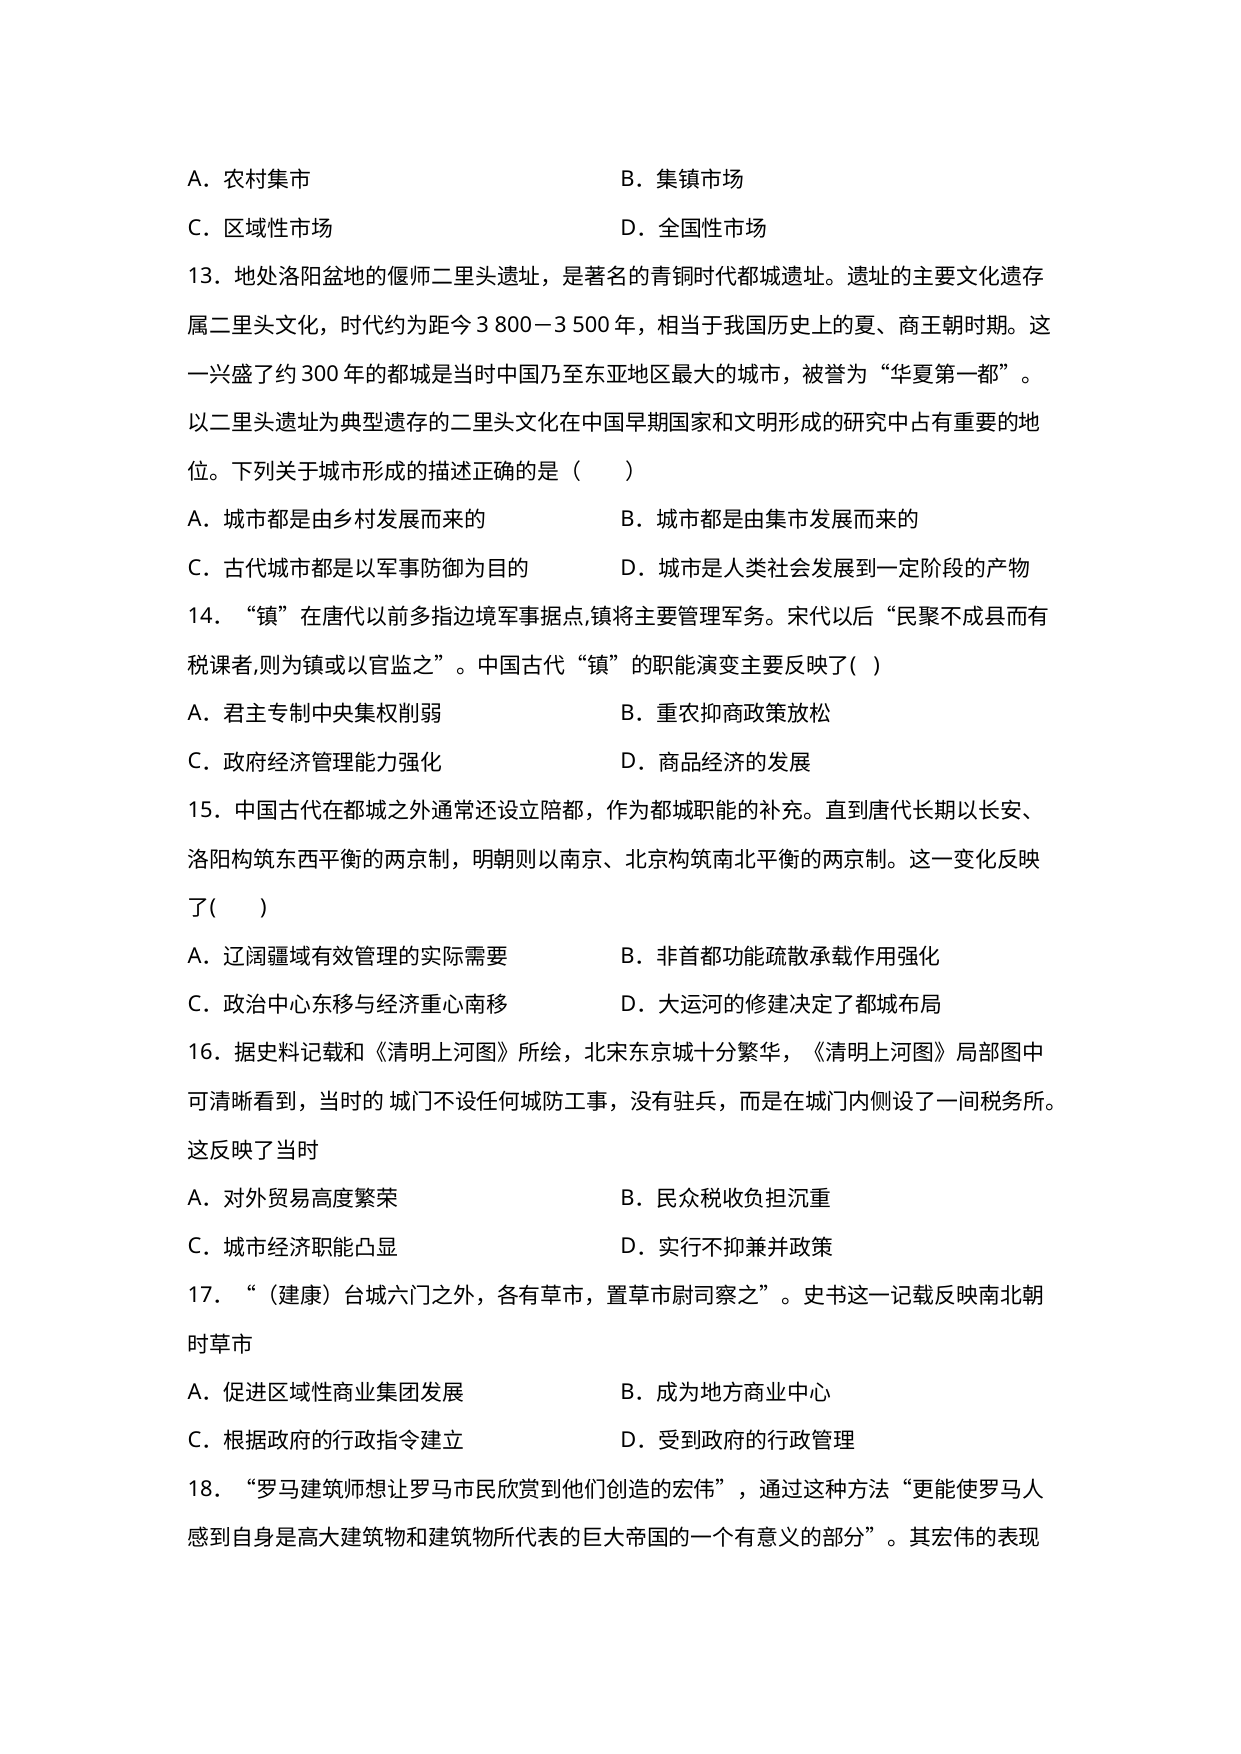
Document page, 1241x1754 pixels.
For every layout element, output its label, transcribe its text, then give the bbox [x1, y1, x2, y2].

text A．辽阔疆域有效管理的实际需要 B．非首都功能疏散承载作用强化 [187, 938, 1053, 971]
text C．城市经济职能凸显 D．实行不抑兼并政策 [187, 1229, 1053, 1262]
text A．君主专制中央集权削弱 B．重农抑商政策放松 [187, 696, 1053, 728]
text 17．“（建康）台城六门之外，各有草市，置草市尉司察之”。史书这一记载反映南北朝时草市 [187, 1277, 1053, 1359]
text A．对外贸易高度繁荣 B．民众税收负担沉重 [187, 1181, 1053, 1213]
text C．古代城市都是以军事防御为目的 D．城市是人类社会发展到一定阶段的产物 [187, 550, 1053, 583]
text A．农村集市 B．集镇市场 [187, 162, 1053, 194]
text 13．地处洛阳盆地的偃师二里头遗址，是著名的青铜时代都城遗址。遗址的主要文化遗存属二里头文化，时代约为距今3 800－3 500年，相当于我国历史上的夏、商王朝时期。这一兴盛了约300年的都城是当时中国乃至东亚地区最大的城市，被誉为“华夏第一都”。以二里头遗址为典型遗存的二里头文化在中国早期国家和文明形成的研究中占有重要的地位。下列关于城市形成的描述正确的是（ ） [187, 259, 1053, 486]
text A．促进区域性商业集团发展 B．成为地方商业中心 [187, 1374, 1053, 1407]
text C．根据政府的行政指令建立 D．受到政府的行政管理 [187, 1423, 1053, 1455]
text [187, 1471, 1053, 1552]
text 16．据史料记载和《清明上河图》所绘，北宋东京城十分繁华，《清明上河图》局部图中可清晰看到，当时的 城门不设任何城防工事，没有驻兵，而是在城门内侧设了一间税务所。这反映了当时 [187, 1035, 1053, 1165]
text 14．“镇”在唐代以前多指边境军事据点,镇将主要管理军务。宋代以后“民聚不成县而有税课者,则为镇或以官监之”。中国古代“镇”的职能演变主要反映了( ) [187, 599, 1053, 680]
text A．城市都是由乡村发展而来的 B．城市都是由集市发展而来的 [187, 502, 1053, 534]
text C．政治中心东移与经济重心南移 D．大运河的修建决定了都城布局 [187, 987, 1053, 1019]
text C．政府经济管理能力强化 D．商品经济的发展 [187, 744, 1053, 777]
text C．区域性市场 D．全国性市场 [187, 210, 1053, 243]
text 15．中国古代在都城之外通常还设立陪都，作为都城职能的补充。直到唐代长期以长安、洛阳构筑东西平衡的两京制，明朝则以南京、北京构筑南北平衡的两京制。这一变化反映了( ) [187, 792, 1053, 922]
